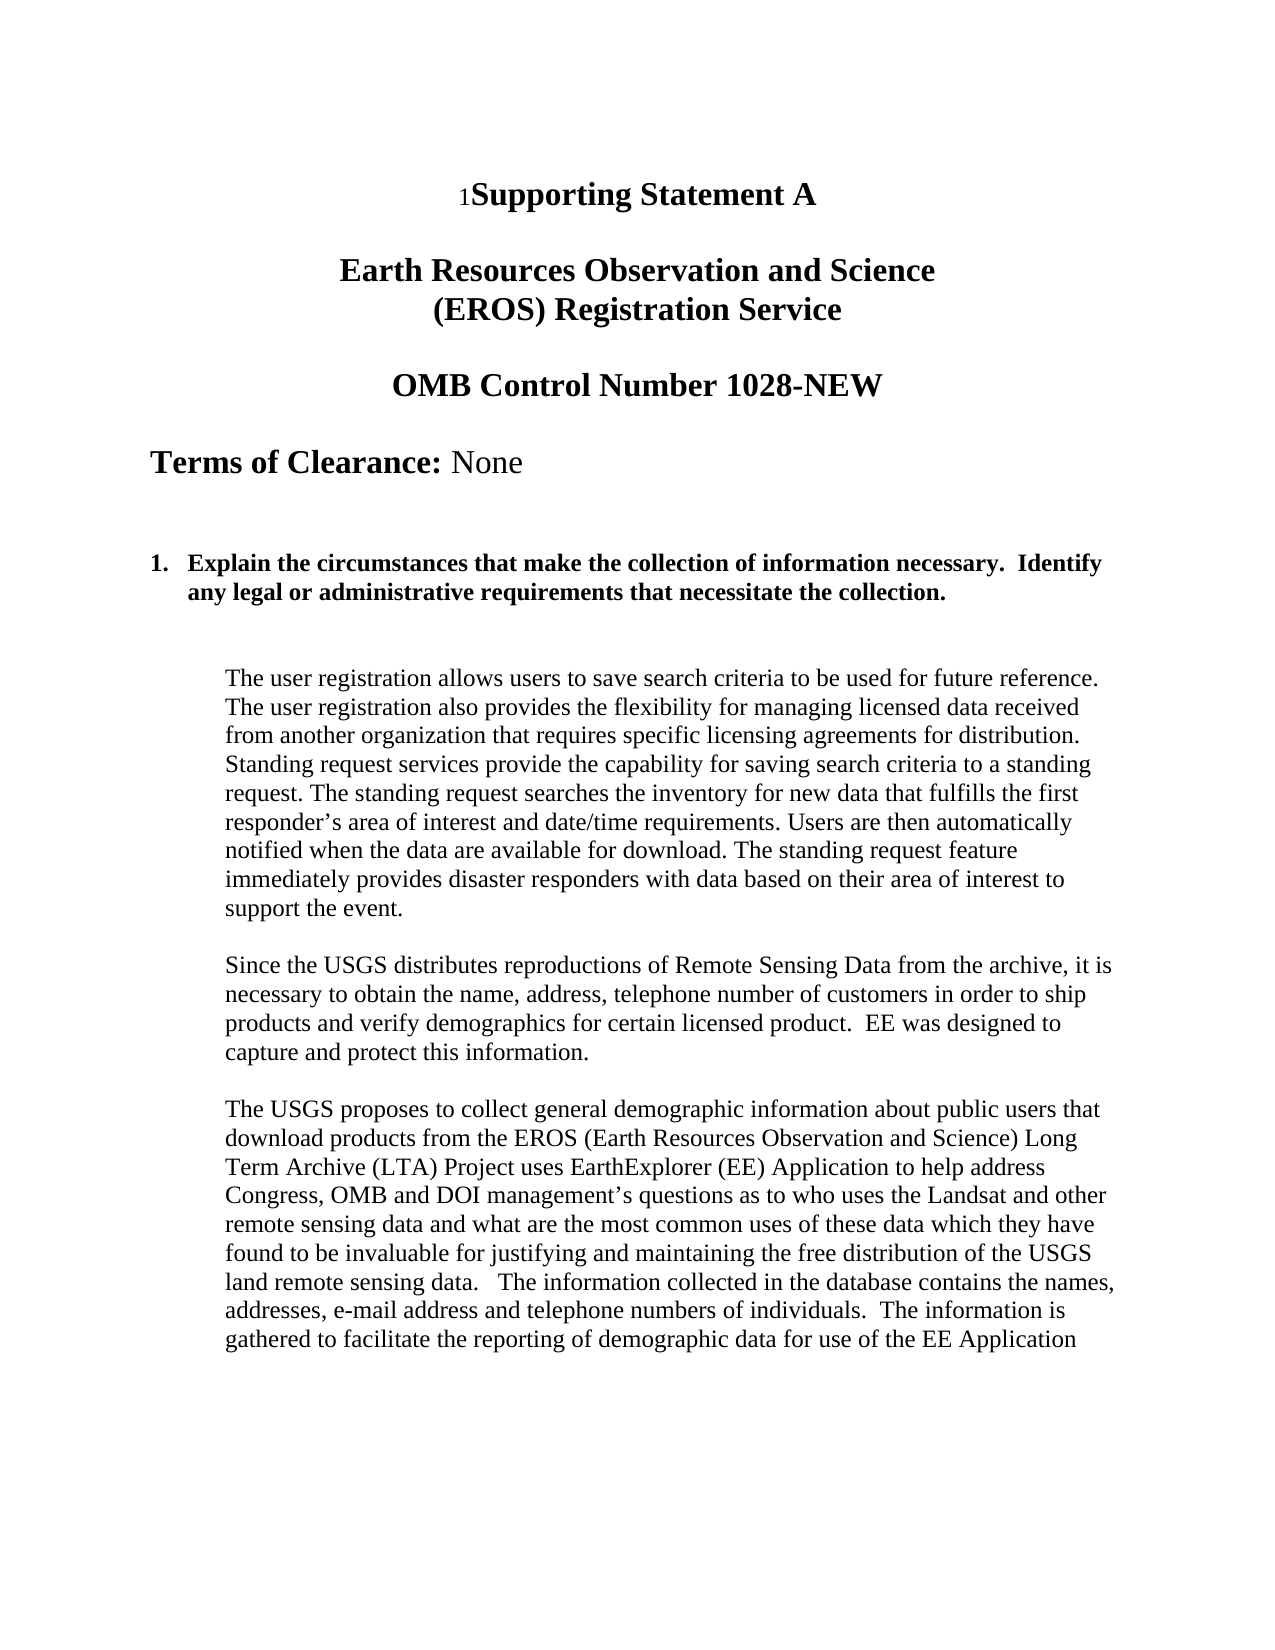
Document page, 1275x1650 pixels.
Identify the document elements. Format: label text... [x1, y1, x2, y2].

text (EROS) Registration Service [150, 289, 1125, 327]
text Since the USGS distributes reproductions of Remote Sensing Data from the archive, it is necessary to obtain the name, address, telephone number of customers in order to ship products and verify demographics for certain licensed product. EE was designed to capture and protect this information. [225, 950, 1125, 1065]
text Supporting Statement A [150, 174, 1125, 212]
text Terms of Clearance: None [150, 442, 1125, 481]
text OMB Control Number 1028-NEW [150, 366, 1125, 404]
text The user registration allows users to save search criteria to be used for future reference. The user registration also provides the flexibility for managing licensed data received from another organization that requires specific licensing agreements for distribution. Standing request services provide the capability for saving search criteria to a standing request. The standing request searches the inventory for new data that fulfills the first responder’s area of interest and date/time requirements. Users are then automatically notified when the data are available for download. The standing request feature immediately provides disaster responders with data based on their area of interest to support the event. [225, 663, 1125, 922]
text The USGS proposes to collect general demographic information about public users that download products from the EROS (Earth Resources Observation and Science) Long Term Archive (LTA) Project uses EarthExplorer (EE) Application to help address Congress, OMB and DOI management’s questions as to who uses the Landsat and other remote sensing data and what are the most common uses of these data which they have found to be invaluable for justifying and maintaining the free distribution of the USGS land remote sensing data. The information collected in the database contains the names, addresses, e-mail address and telephone numbers of individuals. The information is gathered to facilitate the reporting of demographic data for use of the EE Application [225, 1094, 1125, 1353]
text 1. Explain the circumstances that make the collection of information necessary. Identify any legal or administrative requirements that necessitate the collection. [150, 548, 1125, 605]
text Earth Resources Observation and Science [150, 251, 1125, 289]
